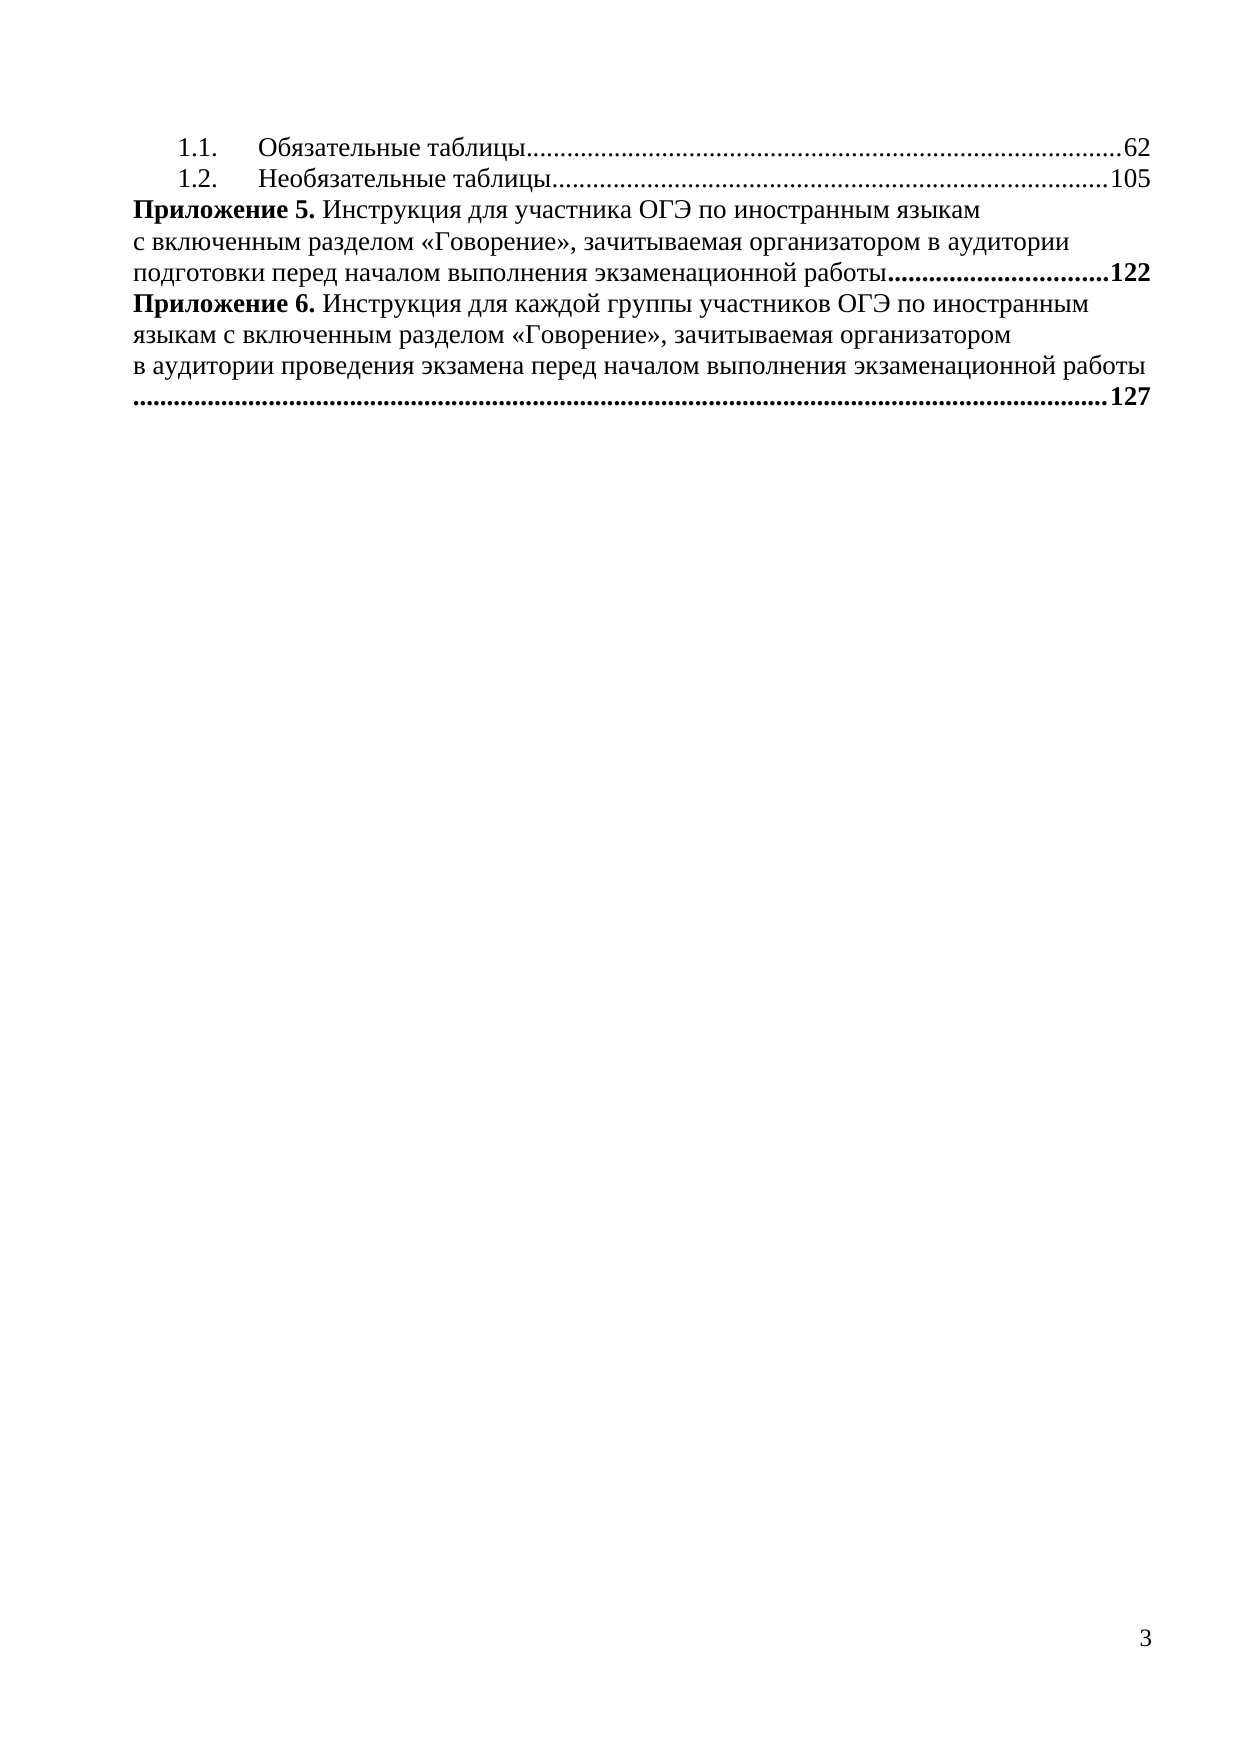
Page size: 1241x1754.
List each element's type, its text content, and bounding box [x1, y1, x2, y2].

text 1.1. Обязательные таблицы 62 [177, 131, 1152, 162]
text 1.2. Необязательные таблицы 105 [177, 162, 1152, 193]
text Приложение 5. Инструкция для участника ОГЭ по иностранным языкам с включенным разделом «Говорение», зачитываемая организатором в аудитории подготовки перед началом выполнения экзаменационной работы 122 [133, 193, 1152, 287]
text Приложение 6. Инструкция для каждой группы участников ОГЭ по иностранным языкам с включенным разделом «Говорение», зачитываемая организатором в аудитории проведения экзамена перед началом выполнения экзаменационной работы 127 [133, 287, 1152, 412]
